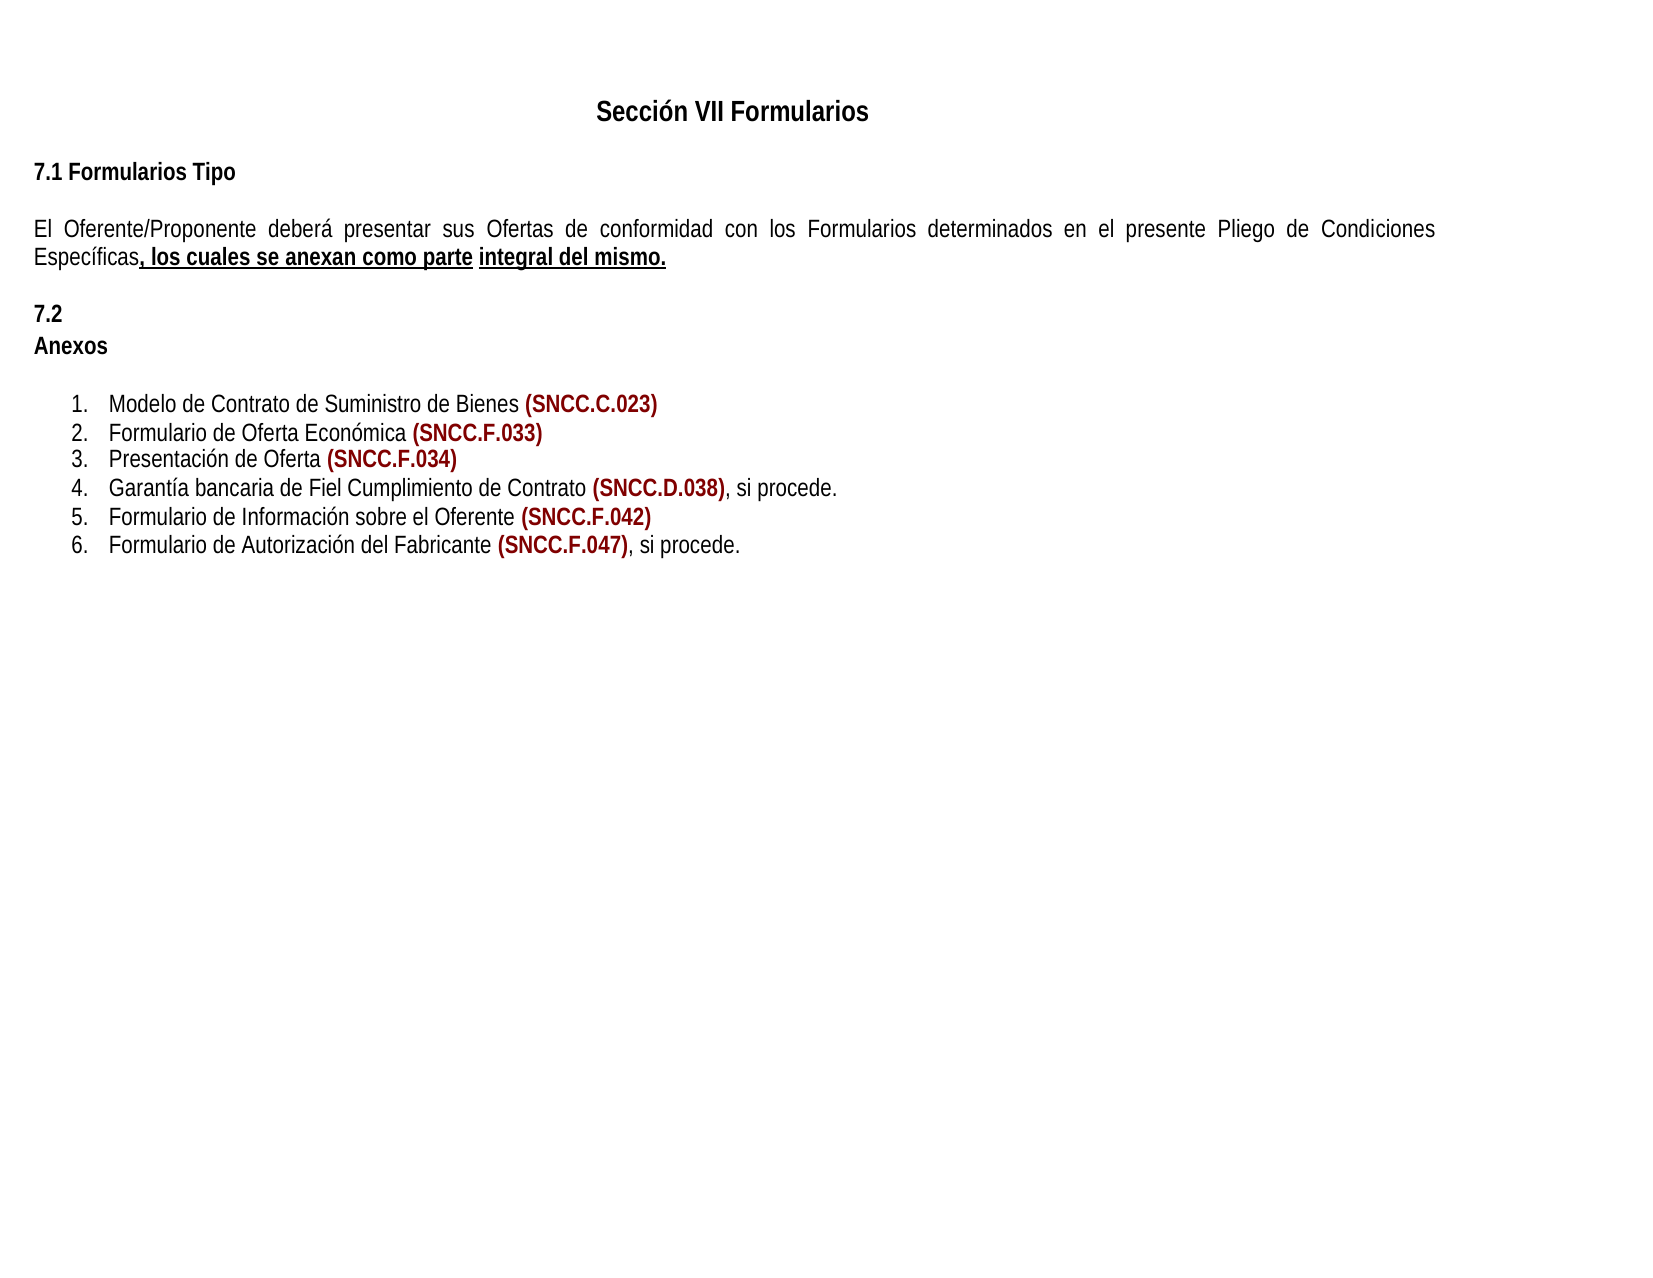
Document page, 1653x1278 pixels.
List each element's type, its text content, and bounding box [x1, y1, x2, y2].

text 6. Formulario de Autorización del Fabricante (SNCC.F.047), si procede. [71, 531, 1575, 559]
text Sección VII Formularios [422, 94, 1043, 128]
text 3. Presentación de Oferta (SNCC.F.034) [71, 446, 1575, 473]
text 1. Modelo de Contrato de Suministro de Bienes (SNCC.C.023) [71, 389, 1575, 417]
text Anexos [33, 331, 1575, 360]
text 7.2 [33, 299, 1575, 328]
text 5. Formulario de Información sobre el Oferente (SNCC.F.042) [71, 502, 1575, 531]
text 4. Garantía bancaria de Fiel Cumplimiento de Contrato (SNCC.D.038), si procede. [71, 473, 1575, 502]
text 2. Formulario de Oferta Económica (SNCC.F.033) [71, 417, 1575, 446]
text El Oferente/Proponente deberá presentar sus Ofertas de conformidad con los Formularios determinados en el presente Pliego de Condiciones Específicas, los cuales se anexan como parte integral del mismo. [33, 214, 1435, 271]
text 7.1 Formularios Tipo [33, 157, 716, 185]
